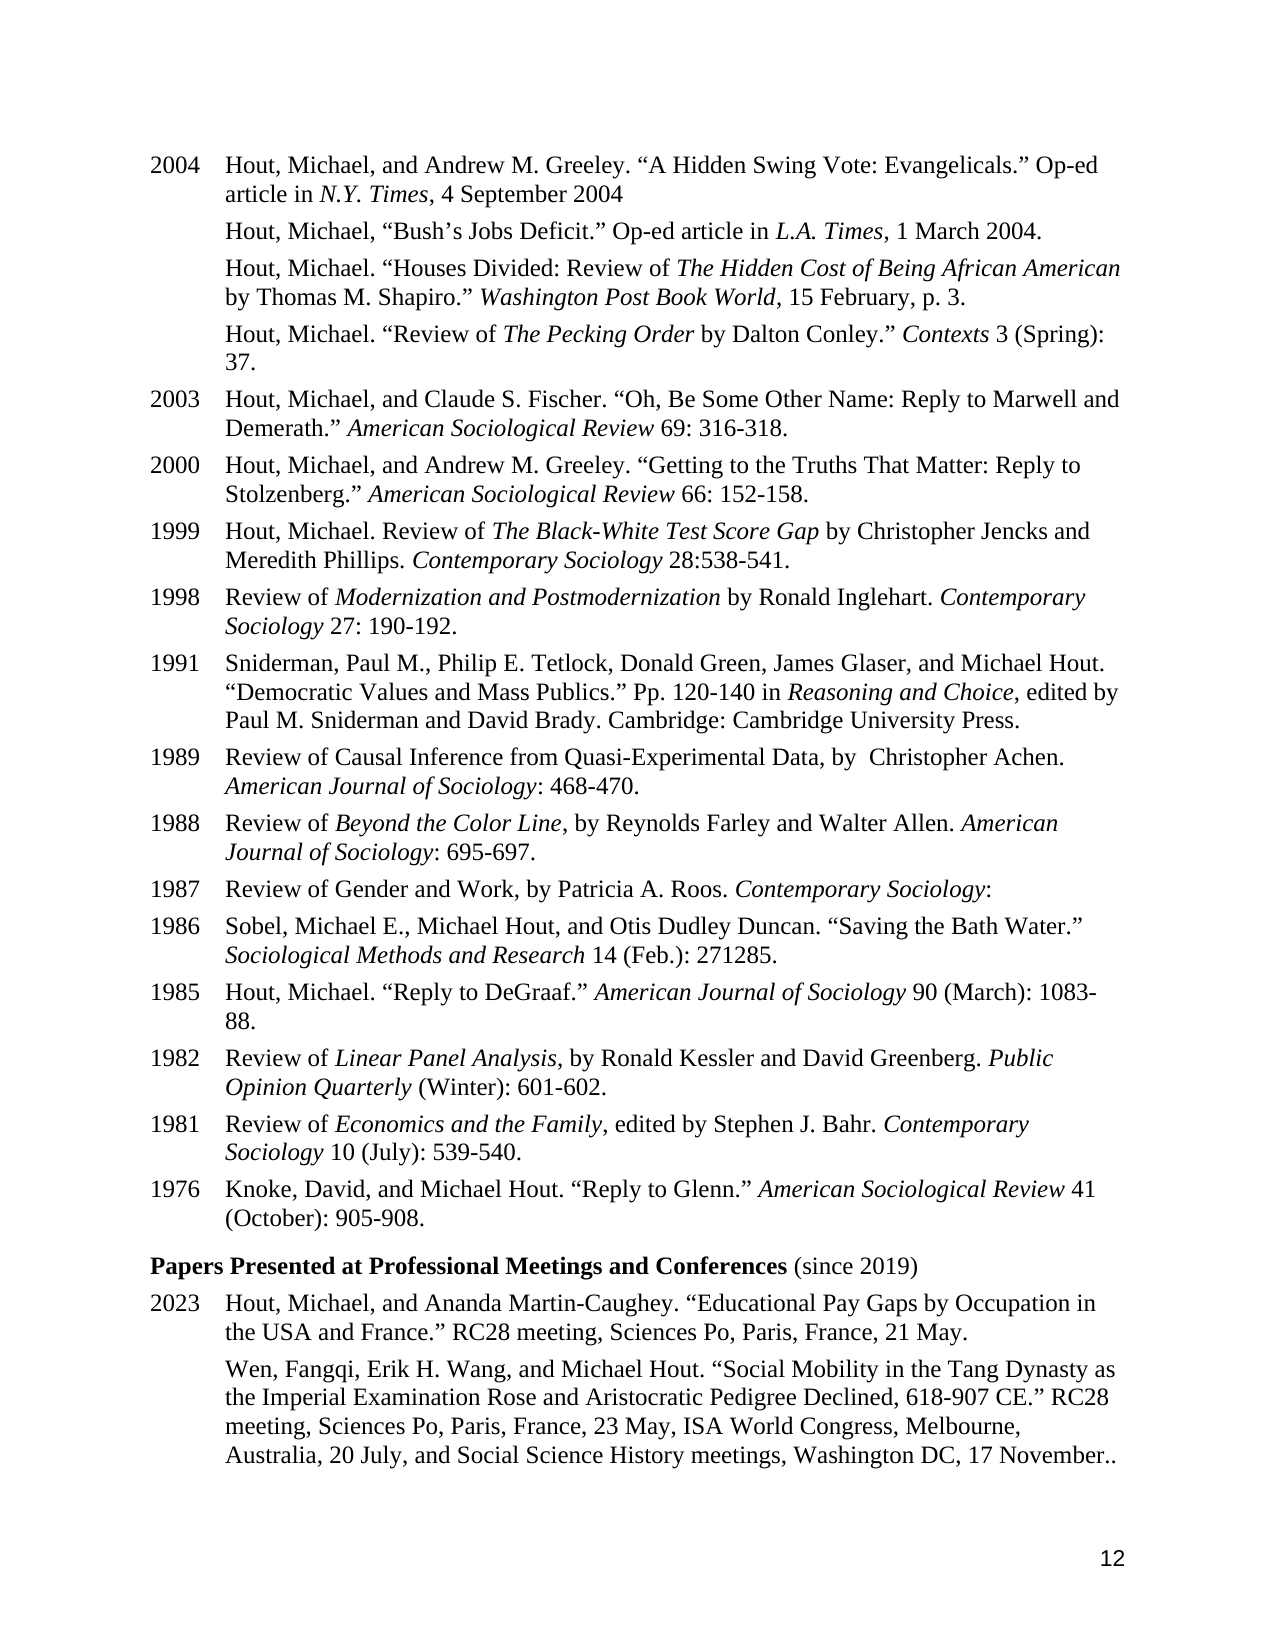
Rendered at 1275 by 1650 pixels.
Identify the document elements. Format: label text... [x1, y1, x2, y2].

text 1982 Review of Linear Panel Analysis, by Ronald Kessler and David Greenberg. Public Opinion Quarterly (Winter): 601-602. [150, 1043, 1125, 1100]
text 1985 Hout, Michael. “Reply to DeGraaf.” American Journal of Sociology 90 (March): 1083-88. [150, 977, 1125, 1034]
text 2023 Hout, Michael, and Ananda Martin-Caughey. “Educational Pay Gaps by Occupation in the USA and France.” RC28 meeting, Sciences Po, Paris, France, 21 May. [150, 1288, 1125, 1345]
text Hout, Michael. “Review of The Pecking Order by Dalton Conley.” Contexts 3 (Spring): 37. [225, 319, 1125, 376]
text 1999 Hout, Michael. Review of The Black-White Test Score Gap by Christopher Jencks and Meredith Phillips. Contemporary Sociology 28:538-541. [150, 516, 1125, 574]
text 1991 Sniderman, Paul M., Philip E. Tetlock, Donald Green, James Glaser, and Michael Hout. “Democratic Values and Mass Publics.” Pp. 120-140 in Reasoning and Choice, edited by Paul M. Sniderman and David Brady. Cambridge: Cambridge University Press. [150, 648, 1125, 734]
text 1986 Sobel, Michael E., Michael Hout, and Otis Dudley Duncan. “Saving the Bath Water.” Sociological Methods and Research 14 (Feb.): 271285. [150, 911, 1125, 969]
text 2000 Hout, Michael, and Andrew M. Greeley. “Getting to the Truths That Matter: Reply to Stolzenberg.” American Sociological Review 66: 152-158. [150, 450, 1125, 508]
text Hout, Michael. “Houses Divided: Review of The Hidden Cost of Being African American by Thomas M. Shapiro.” Washington Post Book World, 15 February, p. 3. [225, 253, 1125, 310]
text Papers Presented at Professional Meetings and Conferences (since 2019) [150, 1251, 1125, 1279]
text 1987 Review of Gender and Work, by Patricia A. Roos. Contemporary Sociology: [150, 874, 1125, 903]
text Hout, Michael, “Bush’s Jobs Deficit.” Op-ed article in L.A. Times, 1 March 2004. [225, 216, 1125, 244]
text 1998 Review of Modernization and Postmodernization by Ronald Inglehart. Contemporary Sociology 27: 190-192. [150, 582, 1125, 639]
text 1988 Review of Beyond the Color Line, by Reynolds Farley and Walter Allen. American Journal of Sociology: 695-697. [150, 808, 1125, 866]
text Wen, Fangqi, Erik H. Wang, and Michael Hout. “Social Mobility in the Tang Dynasty as the Imperial Examination Rose and Aristocratic Pedigree Declined, 618-907 CE.” RC28 meeting, Sciences Po, Paris, France, 23 May, ISA World Congress, Melbourne, Australia, 20 July, and Social Science History meetings, Washington DC, 17 November.. [150, 1354, 1125, 1469]
text 1976 Knoke, David, and Michael Hout. “Reply to Glenn.” American Sociological Review 41 (October): 905-908. [150, 1174, 1125, 1232]
text 2004 Hout, Michael, and Andrew M. Greeley. “A Hidden Swing Vote: Evangelicals.” Op-ed article in N.Y. Times, 4 September 2004 [150, 150, 1125, 207]
text 1981 Review of Economics and the Family, edited by Stephen J. Bahr. Contemporary Sociology 10 (July): 539-540. [150, 1109, 1125, 1166]
text 1989 Review of Causal Inference from Quasi-Experimental Data, by Christopher Achen. American Journal of Sociology: 468-470. [150, 742, 1125, 800]
text 2003 Hout, Michael, and Claude S. Fischer. “Oh, Be Some Other Name: Reply to Marwell and Demerath.” American Sociological Review 69: 316-318. [150, 384, 1125, 442]
